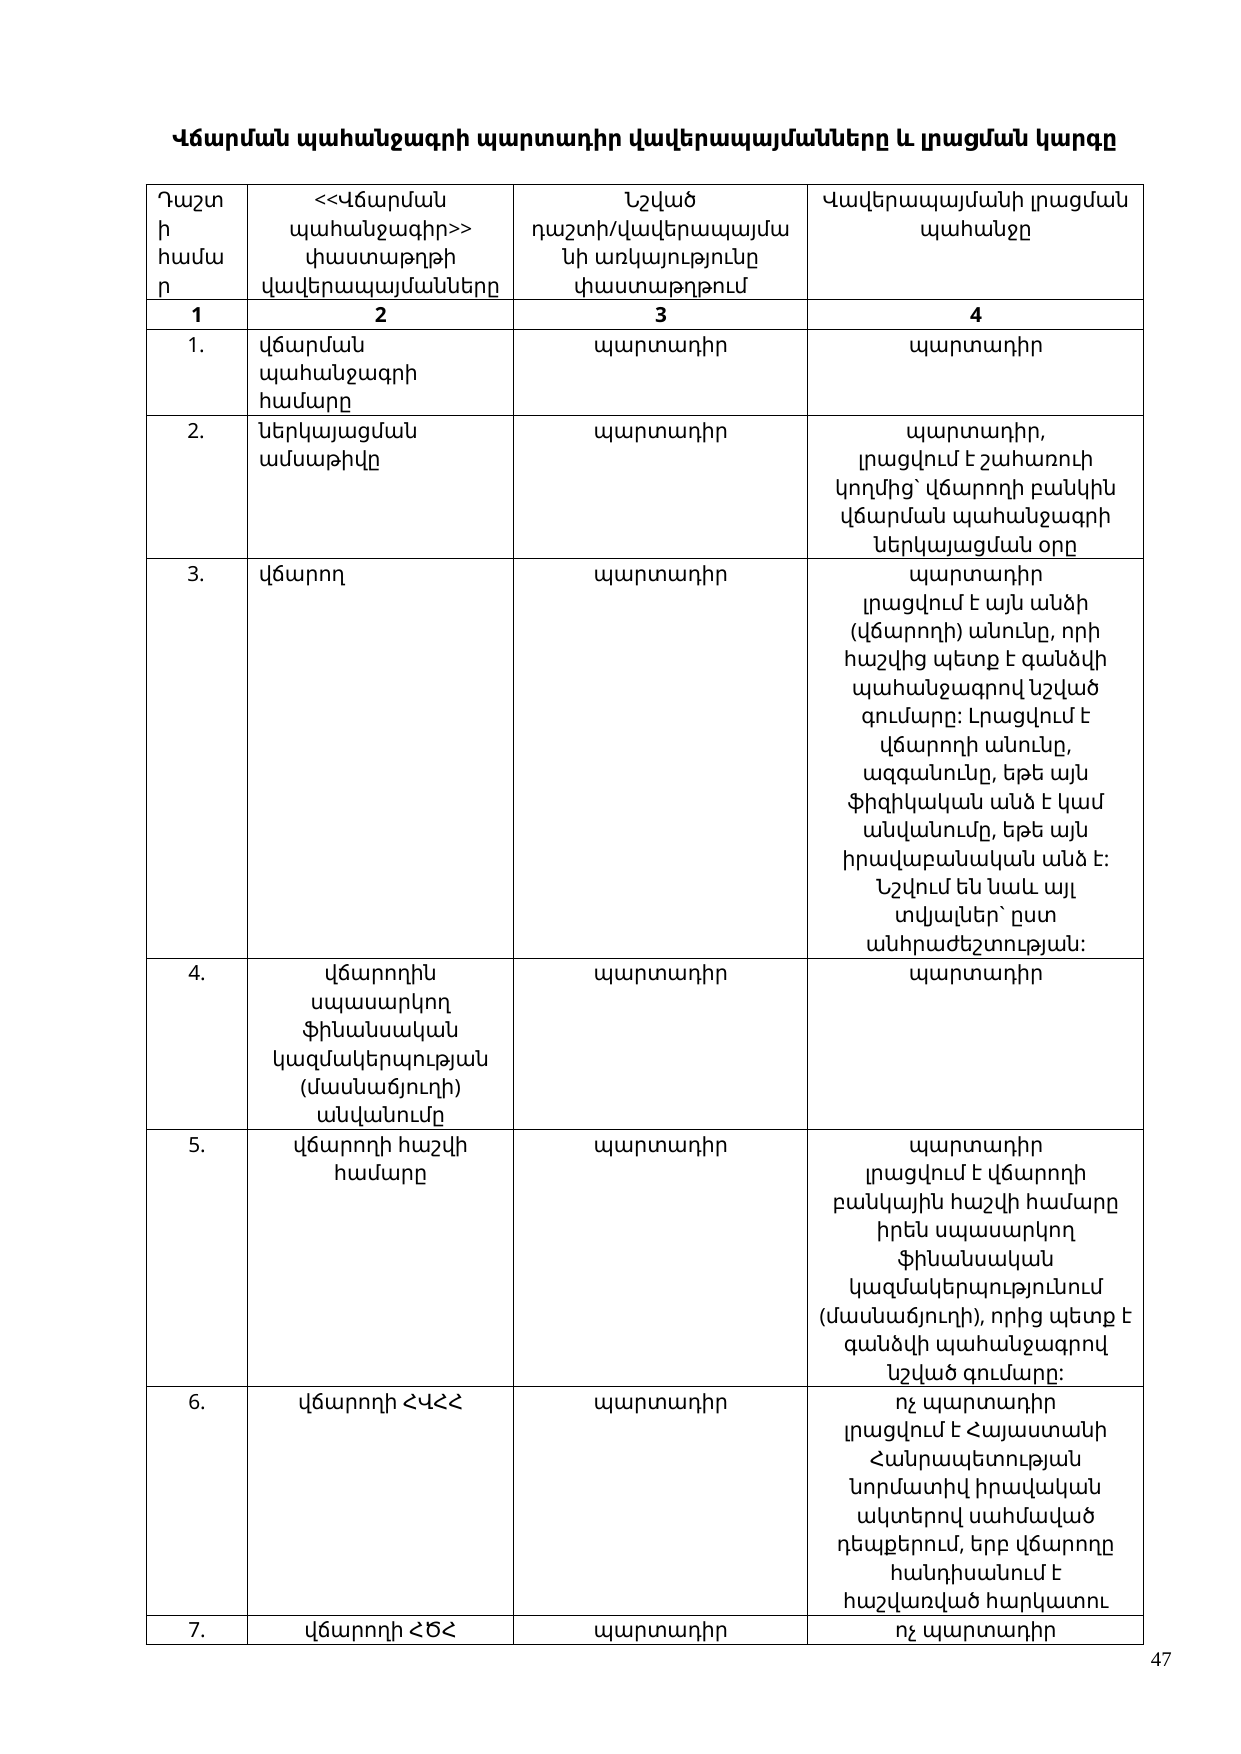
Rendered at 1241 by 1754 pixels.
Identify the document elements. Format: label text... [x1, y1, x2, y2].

table_cell պարտադիր [514, 330, 807, 415]
table_cell 5. [147, 1130, 247, 1386]
table_cell պարտադիր [514, 1130, 807, 1386]
table_cell պարտադիր [514, 959, 807, 1129]
table_cell 2 [248, 300, 513, 329]
table_cell 4. [147, 959, 247, 1129]
table_cell պարտադիր [514, 1387, 807, 1614]
table_header Վավերապայմանի լրացման պահանջը [808, 185, 1143, 299]
table_cell ոչ պարտադիր լրացվում է Հայաստանի Հանրապետության նորմատիվ իրավական ակտերով սահմաված դեպքերում, երբ վճարողը հանդիսանում է հաշվառված հարկատու [808, 1387, 1143, 1614]
table_cell վճարողի հաշվի համարը [248, 1130, 513, 1386]
table_cell պարտադիր [514, 1616, 807, 1644]
table_cell պարտադիր լրացվում է այն անձի (վճարողի) անունը, որի հաշվից պետք է գանձվի պահանջագրով նշված գումարը: Լրացվում է վճարողի անունը, ազգանունը, եթե այն ֆիզիկական անձ է կամ անվանումը, եթե այն իրավաբանական անձ է: Նշվում են նաև այլ տվյալներ` ըստ անհրաժեշտության: [808, 559, 1143, 957]
table_header <<Վճարման պահանջագիր>> փաստաթղթի վավերապայմանները [248, 185, 513, 299]
table_cell 1 [147, 300, 247, 329]
table_cell 4 [808, 300, 1143, 329]
table_cell վճարողի ՀԾՀ [248, 1616, 513, 1644]
table_cell 6. [147, 1387, 247, 1614]
table_cell պարտադիր [808, 330, 1143, 415]
table_cell պարտադիր [514, 559, 807, 957]
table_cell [808, 1616, 1143, 1644]
text Վճարման պահանջագրի պարտադիր վավերապայմանները և լրացման կարգը [118, 122, 1171, 153]
table_cell պարտադիր լրացվում է վճարողի բանկային հաշվի համարը իրեն սպասարկող ֆինանսական կազմակերպությունում (մասնաճյուղի), որից պետք է գանձվի պահանջագրով նշված գումարը: [808, 1130, 1143, 1386]
table_cell [147, 559, 247, 957]
table_cell վճարողի ՀՎՀՀ [248, 1387, 513, 1614]
table_cell պարտադիր [514, 416, 807, 558]
table_cell վճարման պահանջագրի համարը [248, 330, 513, 415]
table_cell [147, 330, 247, 415]
table_cell ներկայացման ամսաթիվը [248, 416, 513, 558]
table_header Նշված դաշտի/վավերապայմանի առկայությունը փաստաթղթում [514, 185, 807, 299]
table_cell վճարող [248, 559, 513, 957]
table_cell վճարողին սպասարկող ֆինանսական կազմակերպության (մասնաճյուղի) անվանումը [248, 959, 513, 1129]
table_header Դաշտի համար [147, 185, 247, 299]
table_cell 3 [514, 300, 807, 329]
table_cell 7. [147, 1616, 247, 1644]
table_cell [147, 416, 247, 558]
table_cell պարտադիր [808, 959, 1143, 1129]
table_cell պարտադիր, լրացվում է շահառուի կողմից` վճարողի բանկին վճարման պահանջագրի ներկայացման օրը [808, 416, 1143, 558]
